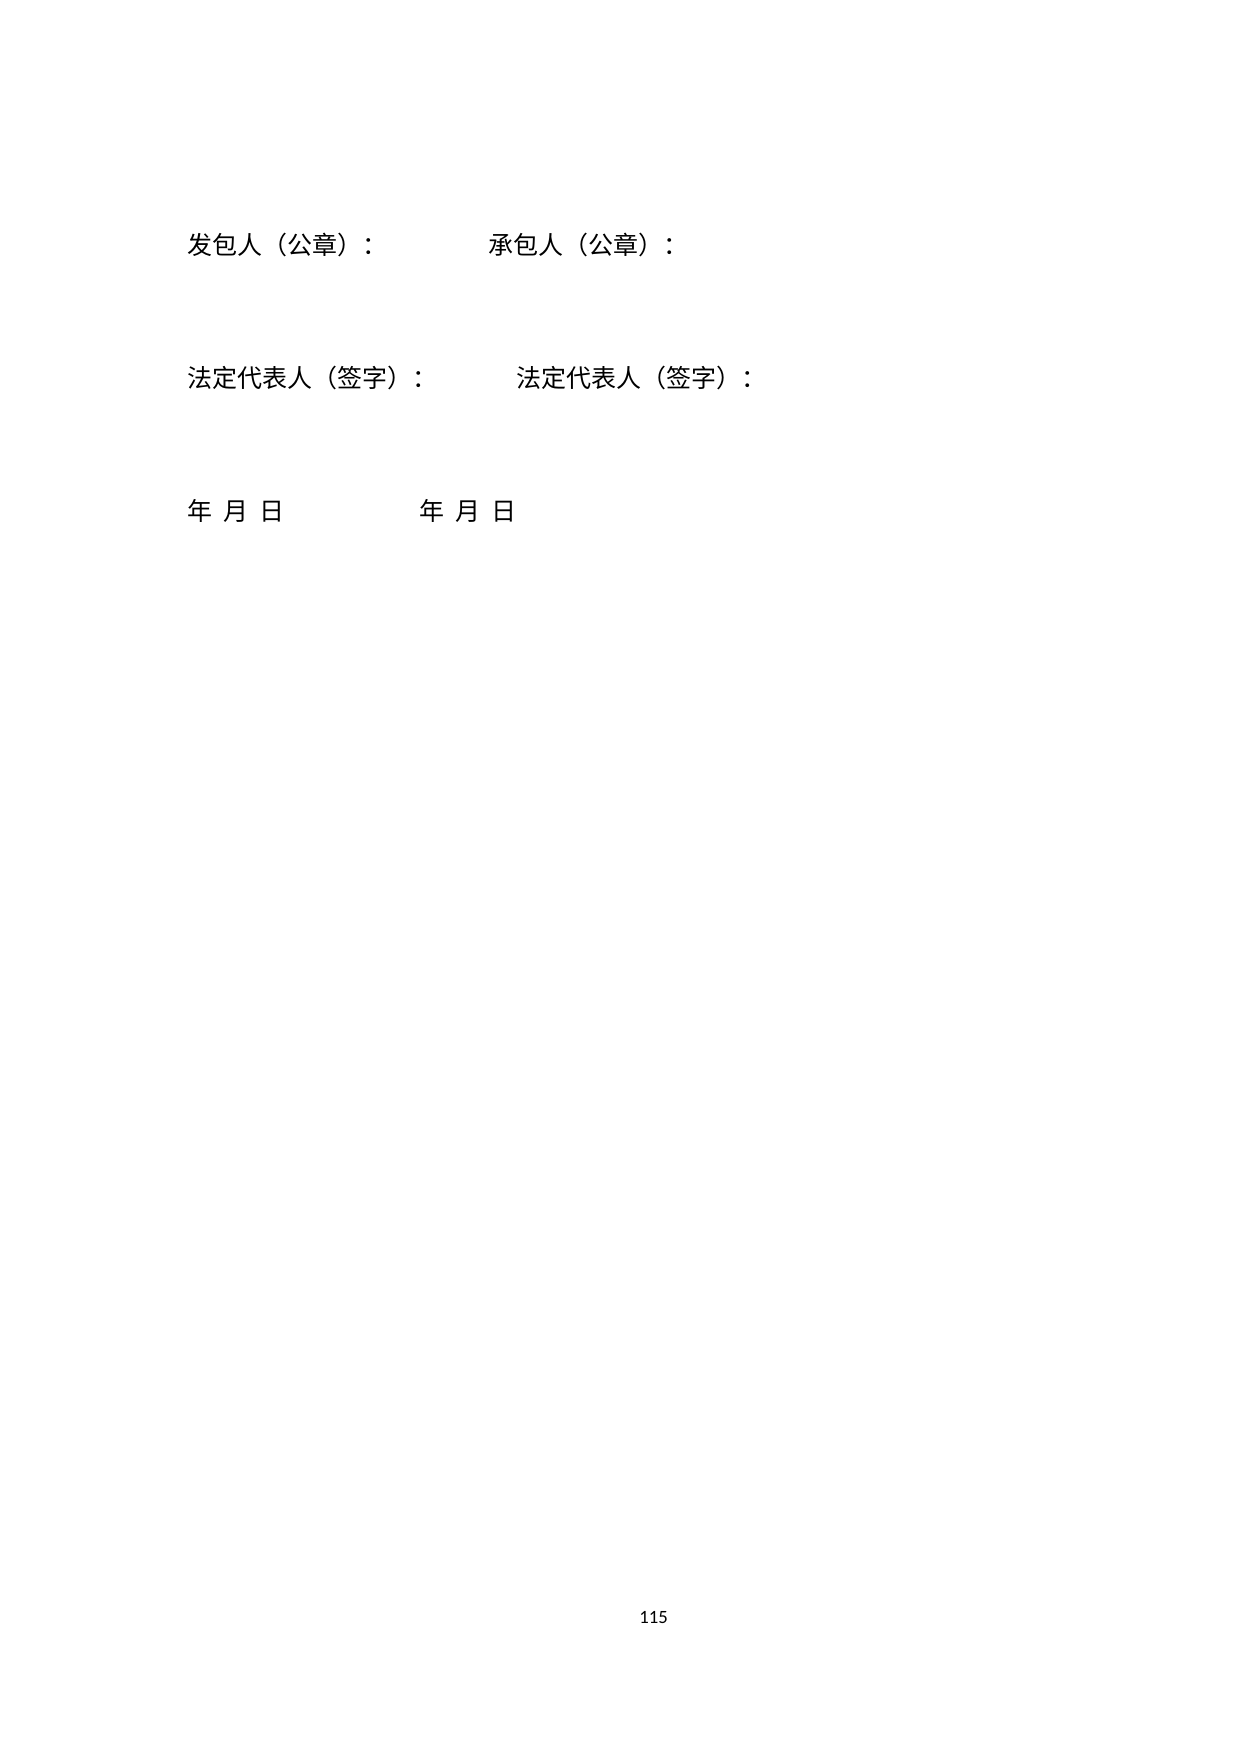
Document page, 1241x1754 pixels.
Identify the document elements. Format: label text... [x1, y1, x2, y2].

text 发包人（公章）： 承包人（公章）： [187, 211, 1053, 276]
text 年 月 日 年 月 日 [187, 477, 1053, 542]
text 法定代表人（签字）： 法定代表人（签字）： [187, 344, 1053, 409]
